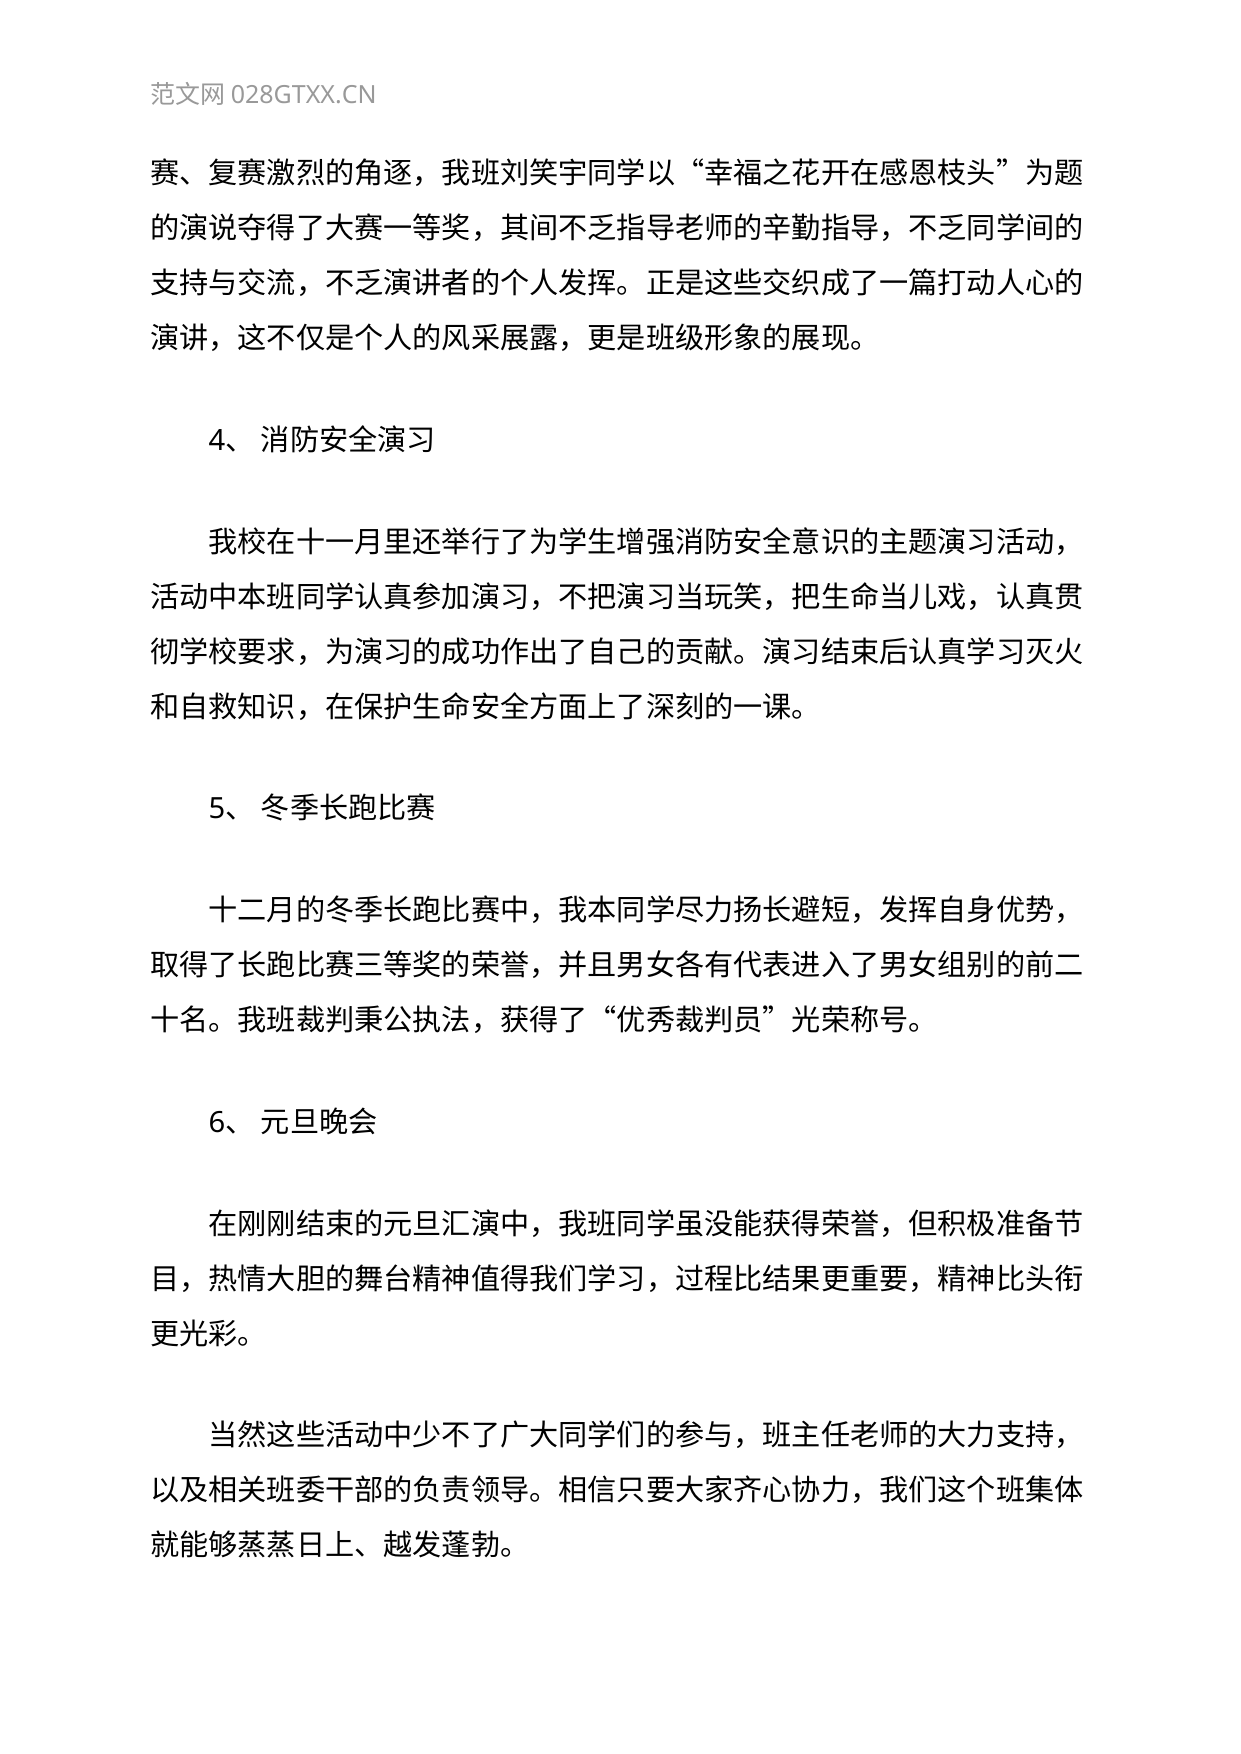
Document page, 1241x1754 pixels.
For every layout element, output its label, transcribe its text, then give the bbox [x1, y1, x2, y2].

text 4、 消防安全演习 [150, 416, 1090, 459]
text 在刚刚结束的元旦汇演中，我班同学虽没能获得荣誉，但积极准备节目，热情大胆的舞台精神值得我们学习，过程比结果更重要，精神比头衔更光彩。 [150, 1200, 1090, 1352]
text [150, 150, 1090, 357]
text 我校在十一月里还举行了为学生增强消防安全意识的主题演习活动，活动中本班同学认真参加演习，不把演习当玩笑，把生命当儿戏，认真贯彻学校要求，为演习的成功作出了自己的贡献。演习结束后认真学习灭火和自救知识，在保护生命安全方面上了深刻的一课。 [150, 518, 1090, 725]
text 十二月的冬季长跑比赛中，我本同学尽力扬长避短，发挥自身优势，取得了长跑比赛三等奖的荣誉，并且男女各有代表进入了男女组别的前二十名。我班裁判秉公执法，获得了“优秀裁判员”光荣称号。 [150, 887, 1090, 1039]
text 6、 元旦晚会 [150, 1098, 1090, 1141]
text 当然这些活动中少不了广大同学们的参与，班主任老师的大力支持，以及相关班委干部的负责领导。相信只要大家齐心协力，我们这个班集体就能够蒸蒸日上、越发蓬勃。 [150, 1412, 1090, 1564]
text 5、 冬季长跑比赛 [150, 785, 1090, 827]
